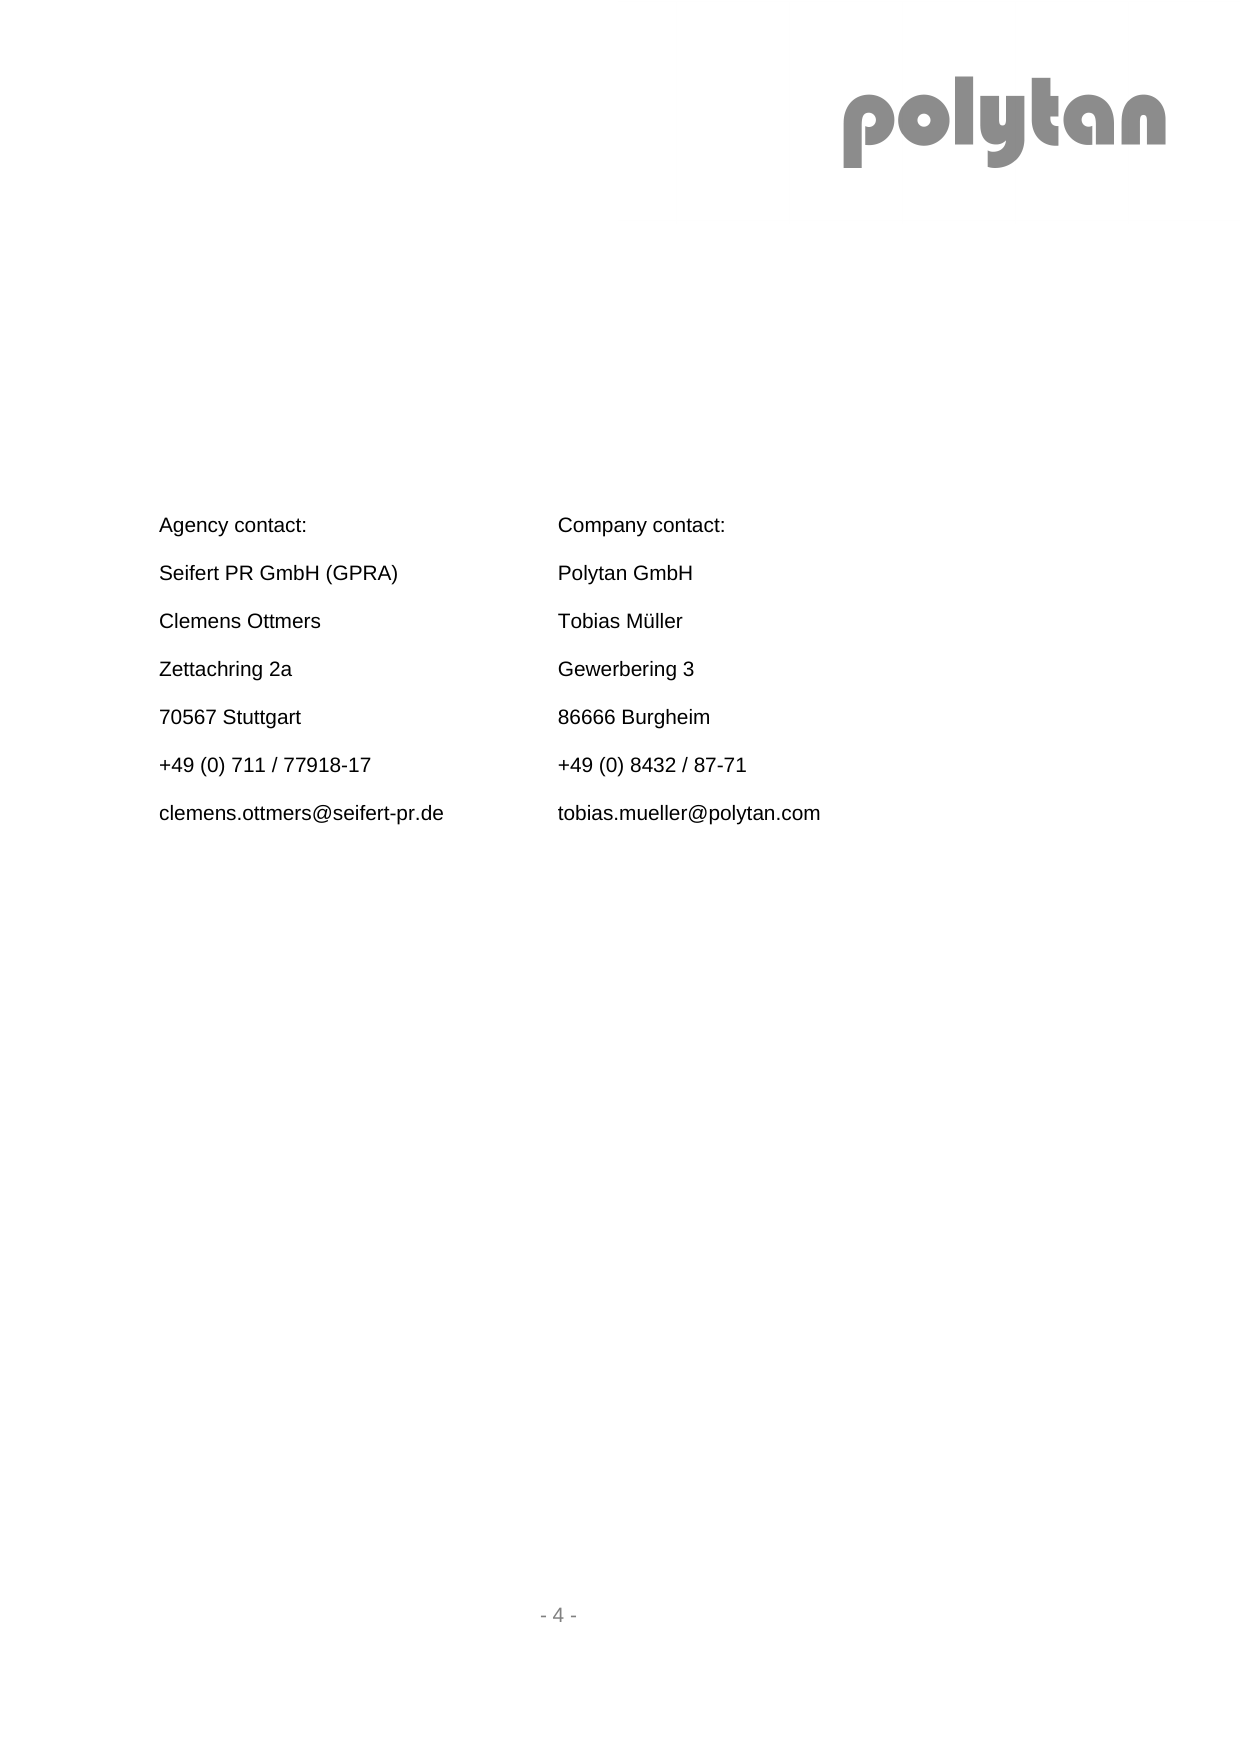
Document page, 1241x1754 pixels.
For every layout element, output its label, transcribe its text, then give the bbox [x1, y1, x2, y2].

table_cell Gewerbering 3 [546, 641, 855, 689]
table_cell +49 (0) 8432 / 87-71 [546, 737, 855, 785]
table_cell Polytan GmbH [546, 545, 855, 593]
table_cell clemens.ottmers@seifert-pr.de [148, 785, 546, 833]
table_header Agency contact: [148, 498, 546, 545]
table_cell tobias.mueller@polytan.com [546, 785, 855, 833]
table_header Company contact: [546, 498, 855, 545]
table_cell Seifert PR GmbH (GPRA) [148, 545, 546, 593]
table_cell +49 (0) 711 / 77918-17 [148, 737, 546, 785]
table_cell 70567 Stuttgart [148, 689, 546, 737]
picture [617, 1, 1241, 224]
table_cell 86666 Burgheim [546, 689, 855, 737]
table_cell Zettachring 2a [148, 641, 546, 689]
table_cell Clemens Ottmers [148, 593, 546, 641]
table_cell Tobias Müller [546, 593, 855, 641]
